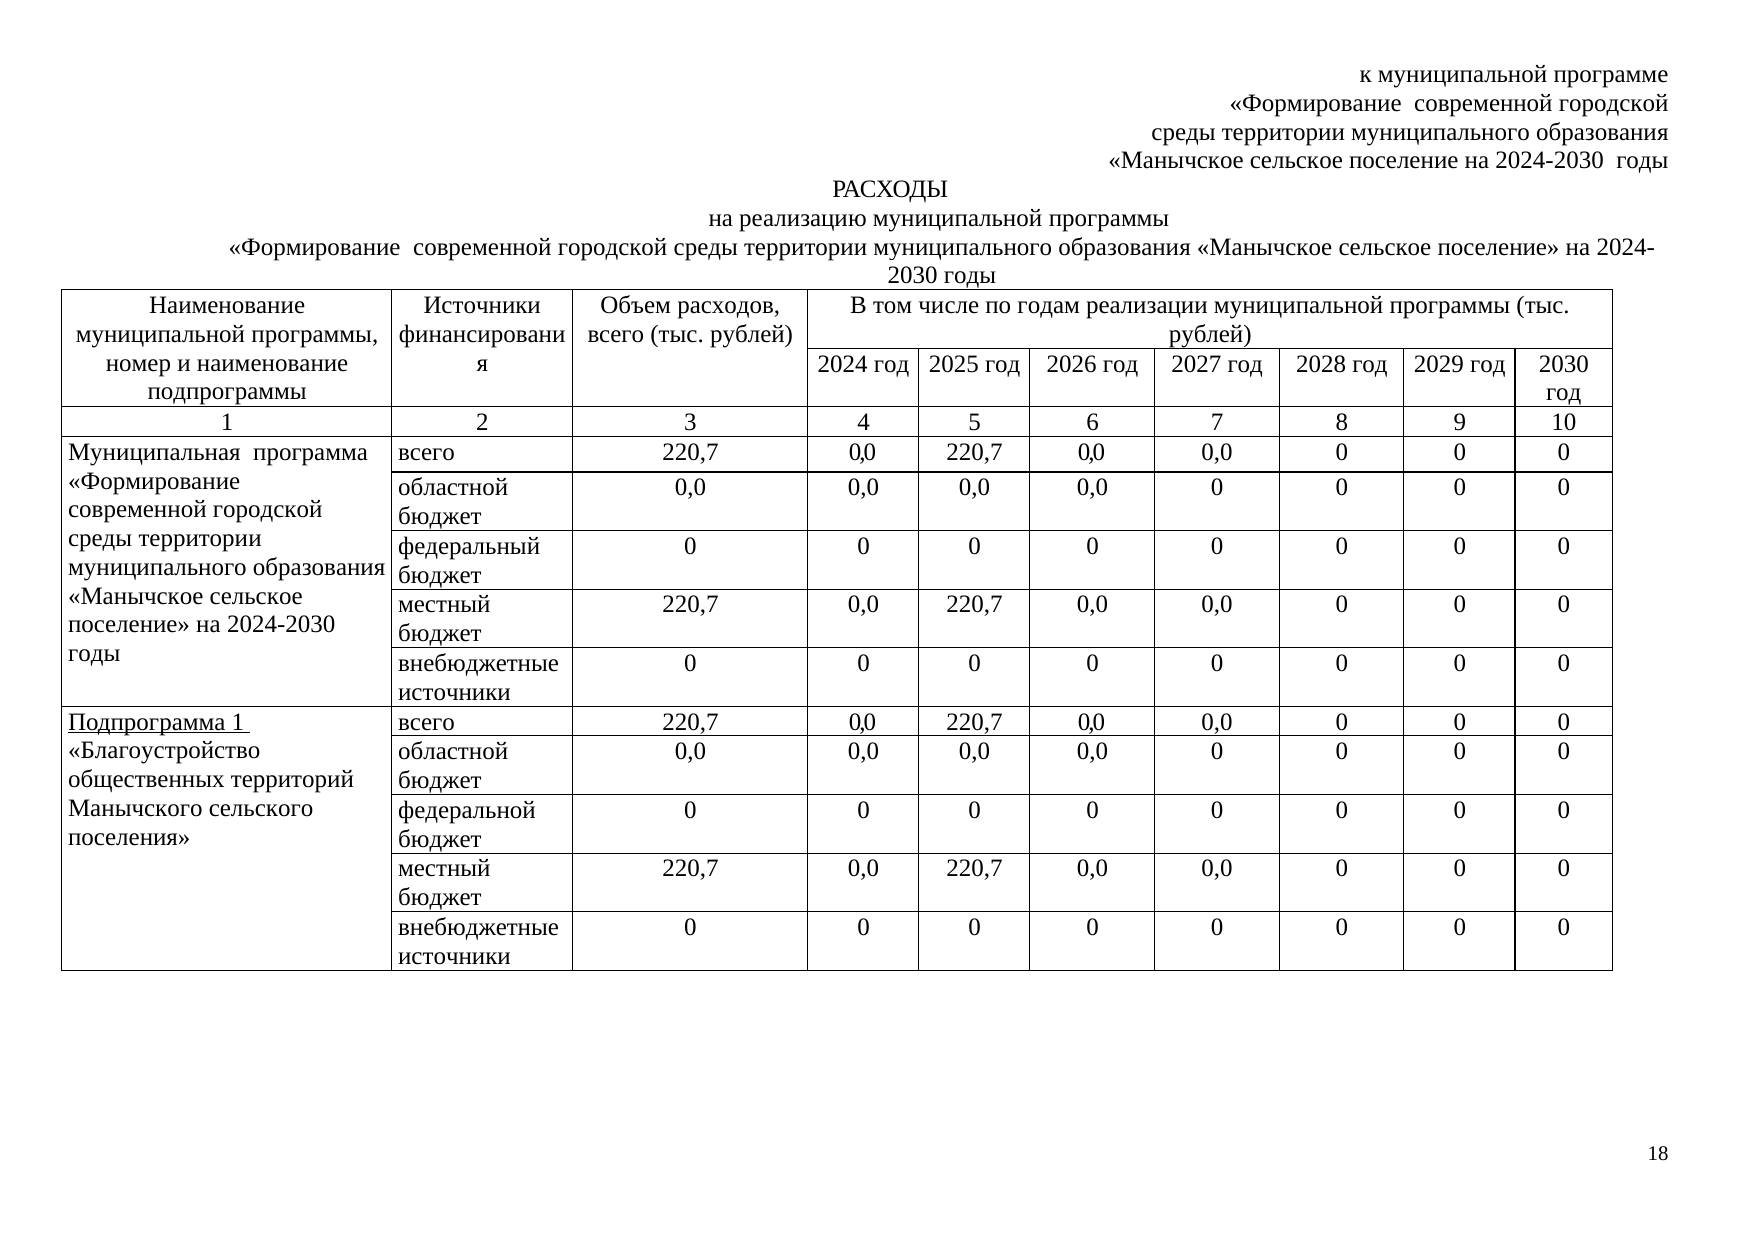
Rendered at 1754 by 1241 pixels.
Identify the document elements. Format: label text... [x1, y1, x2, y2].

table_cell 0 [808, 912, 918, 969]
table_cell 2025 год [919, 349, 1029, 406]
table_cell 0 [1404, 473, 1514, 530]
table_cell 0,0 [1030, 590, 1154, 647]
table_cell 2 [392, 407, 572, 436]
table_cell областной бюджет [392, 473, 572, 530]
table_cell 0,0 [808, 707, 918, 735]
table_cell 220,7 [573, 590, 807, 647]
table_cell 4 [808, 407, 918, 436]
table_cell 0,0 [1030, 707, 1154, 735]
table_cell 0 [919, 912, 1029, 969]
table_cell 0 [1155, 531, 1279, 588]
table_cell 2026 год [1030, 349, 1154, 406]
table_cell 0 [1280, 590, 1403, 647]
table_cell федеральный бюджет [392, 531, 572, 588]
table_cell 0,0 [1155, 437, 1279, 471]
table_cell внебюджетные источники [392, 648, 572, 706]
table_cell 0 [573, 648, 807, 706]
table_cell внебюджетные источники [392, 912, 572, 969]
table_cell всего [392, 707, 572, 735]
table_cell 0,0 [573, 473, 807, 530]
table_cell 0 [1404, 437, 1514, 471]
table_cell 2028 год [1280, 349, 1403, 406]
table_cell 220,7 [919, 854, 1029, 911]
table_cell 0 [1516, 707, 1612, 735]
table_cell 220,7 [573, 437, 807, 471]
table_cell 0 [1516, 648, 1612, 706]
table_cell 0 [1516, 912, 1612, 969]
table_cell 0 [1280, 707, 1403, 735]
table_cell 10 [1516, 407, 1612, 436]
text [1107, 59, 1668, 88]
table_cell 0 [1404, 795, 1514, 852]
table_cell 0 [1280, 912, 1403, 969]
table_cell 0 [1030, 648, 1154, 706]
table_cell 0 [1280, 736, 1403, 794]
table_header В том числе по годам реализации муниципальной программы (тыс. рублей) [808, 290, 1612, 348]
text «Формирование современной городской среды территории муниципального образования «Манычское сельское поселение на 2024-2030 годы [1107, 88, 1668, 174]
table_cell 6 [1030, 407, 1154, 436]
table_cell 0 [1516, 736, 1612, 794]
table_cell 0,0 [808, 736, 918, 794]
table_cell 0,0 [808, 854, 918, 911]
table_cell 0 [1280, 648, 1403, 706]
text РАСХОДЫ на реализацию муниципальной программы «Формирование современной городской среды территории муниципального образования «Манычское сельское поселение» на 2024-2030 годы [118, 174, 1668, 289]
table_cell 220,7 [919, 437, 1029, 471]
table_header Наименование муниципальной программы, номер и наименование подпрограммы [62, 290, 391, 406]
table_cell Подпрограмма 1 «Благоустройство общественных территорий Манычского сельского поселения» [62, 707, 391, 969]
table_cell 0 [573, 795, 807, 852]
table_cell 0 [1280, 854, 1403, 911]
table_header Источники финансирования [392, 290, 572, 406]
table_cell 0,0 [1030, 437, 1154, 471]
table_cell 0 [1516, 590, 1612, 647]
table_cell 0,0 [808, 473, 918, 530]
table_cell 0 [1155, 736, 1279, 794]
table_cell 0,0 [1030, 473, 1154, 530]
table_cell местный бюджет [392, 854, 572, 911]
table_cell 220,7 [573, 854, 807, 911]
table_cell 2024 год [808, 349, 918, 406]
table_cell 0 [1280, 473, 1403, 530]
table_cell 2030 год [1516, 349, 1612, 406]
table_cell 0 [1155, 648, 1279, 706]
table_cell 0 [1030, 912, 1154, 969]
table_cell областной бюджет [392, 736, 572, 794]
table_cell 0 [1404, 707, 1514, 735]
table_cell 0 [1280, 795, 1403, 852]
table_cell 0 [919, 648, 1029, 706]
table_cell 0 [919, 795, 1029, 852]
table_cell 5 [919, 407, 1029, 436]
table_cell 0 [1030, 795, 1154, 852]
table_cell 0 [1404, 854, 1514, 911]
table_cell 0 [1280, 531, 1403, 588]
table_cell 0 [1516, 795, 1612, 852]
table_cell 0,0 [1155, 590, 1279, 647]
table_cell 0 [808, 648, 918, 706]
table_cell 7 [1155, 407, 1279, 436]
table_cell 0,0 [919, 736, 1029, 794]
table_cell 0 [1404, 736, 1514, 794]
table_cell 0 [1155, 473, 1279, 530]
table_cell 0,0 [919, 473, 1029, 530]
table_cell Муниципальная программа «Формирование современной городской среды территории муниципального образования «Манычское сельское поселение» на 2024-2030 годы [62, 437, 391, 706]
table_cell 0 [573, 531, 807, 588]
table_cell 0,0 [1030, 854, 1154, 911]
table_cell 0 [1404, 912, 1514, 969]
table_cell всего [392, 437, 572, 471]
table_cell 220,7 [919, 707, 1029, 735]
table_cell 0,0 [573, 736, 807, 794]
table_cell 0 [1516, 854, 1612, 911]
table_cell 0 [808, 531, 918, 588]
table_cell 220,7 [573, 707, 807, 735]
table_header Объем расходов, всего (тыс. рублей) [573, 290, 807, 406]
table_cell 0 [1404, 648, 1514, 706]
table_cell 0 [1030, 531, 1154, 588]
table_cell 0 [1155, 912, 1279, 969]
table_cell 2027 год [1155, 349, 1279, 406]
table_cell 0 [1404, 531, 1514, 588]
table_cell 0 [1516, 473, 1612, 530]
table_cell 3 [573, 407, 807, 436]
table_cell 0 [1280, 437, 1403, 471]
table_cell 0 [1516, 531, 1612, 588]
table_cell 0,0 [1155, 854, 1279, 911]
table_cell 2029 год [1404, 349, 1514, 406]
table_cell 0,0 [1030, 736, 1154, 794]
table_cell местный бюджет [392, 590, 572, 647]
table_cell 8 [1280, 407, 1403, 436]
table_cell 1 [62, 407, 391, 436]
table_cell 0 [1516, 437, 1612, 471]
table_cell федеральной бюджет [392, 795, 572, 852]
table_cell 0,0 [1155, 707, 1279, 735]
table_cell 0 [1155, 795, 1279, 852]
table_cell 0 [1404, 590, 1514, 647]
table_cell 0,0 [808, 590, 918, 647]
table_cell 0 [573, 912, 807, 969]
table_cell 0 [919, 531, 1029, 588]
table_cell 9 [1404, 407, 1514, 436]
table_cell 220,7 [919, 590, 1029, 647]
table_cell 0 [808, 795, 918, 852]
table_cell 0,0 [808, 437, 918, 471]
